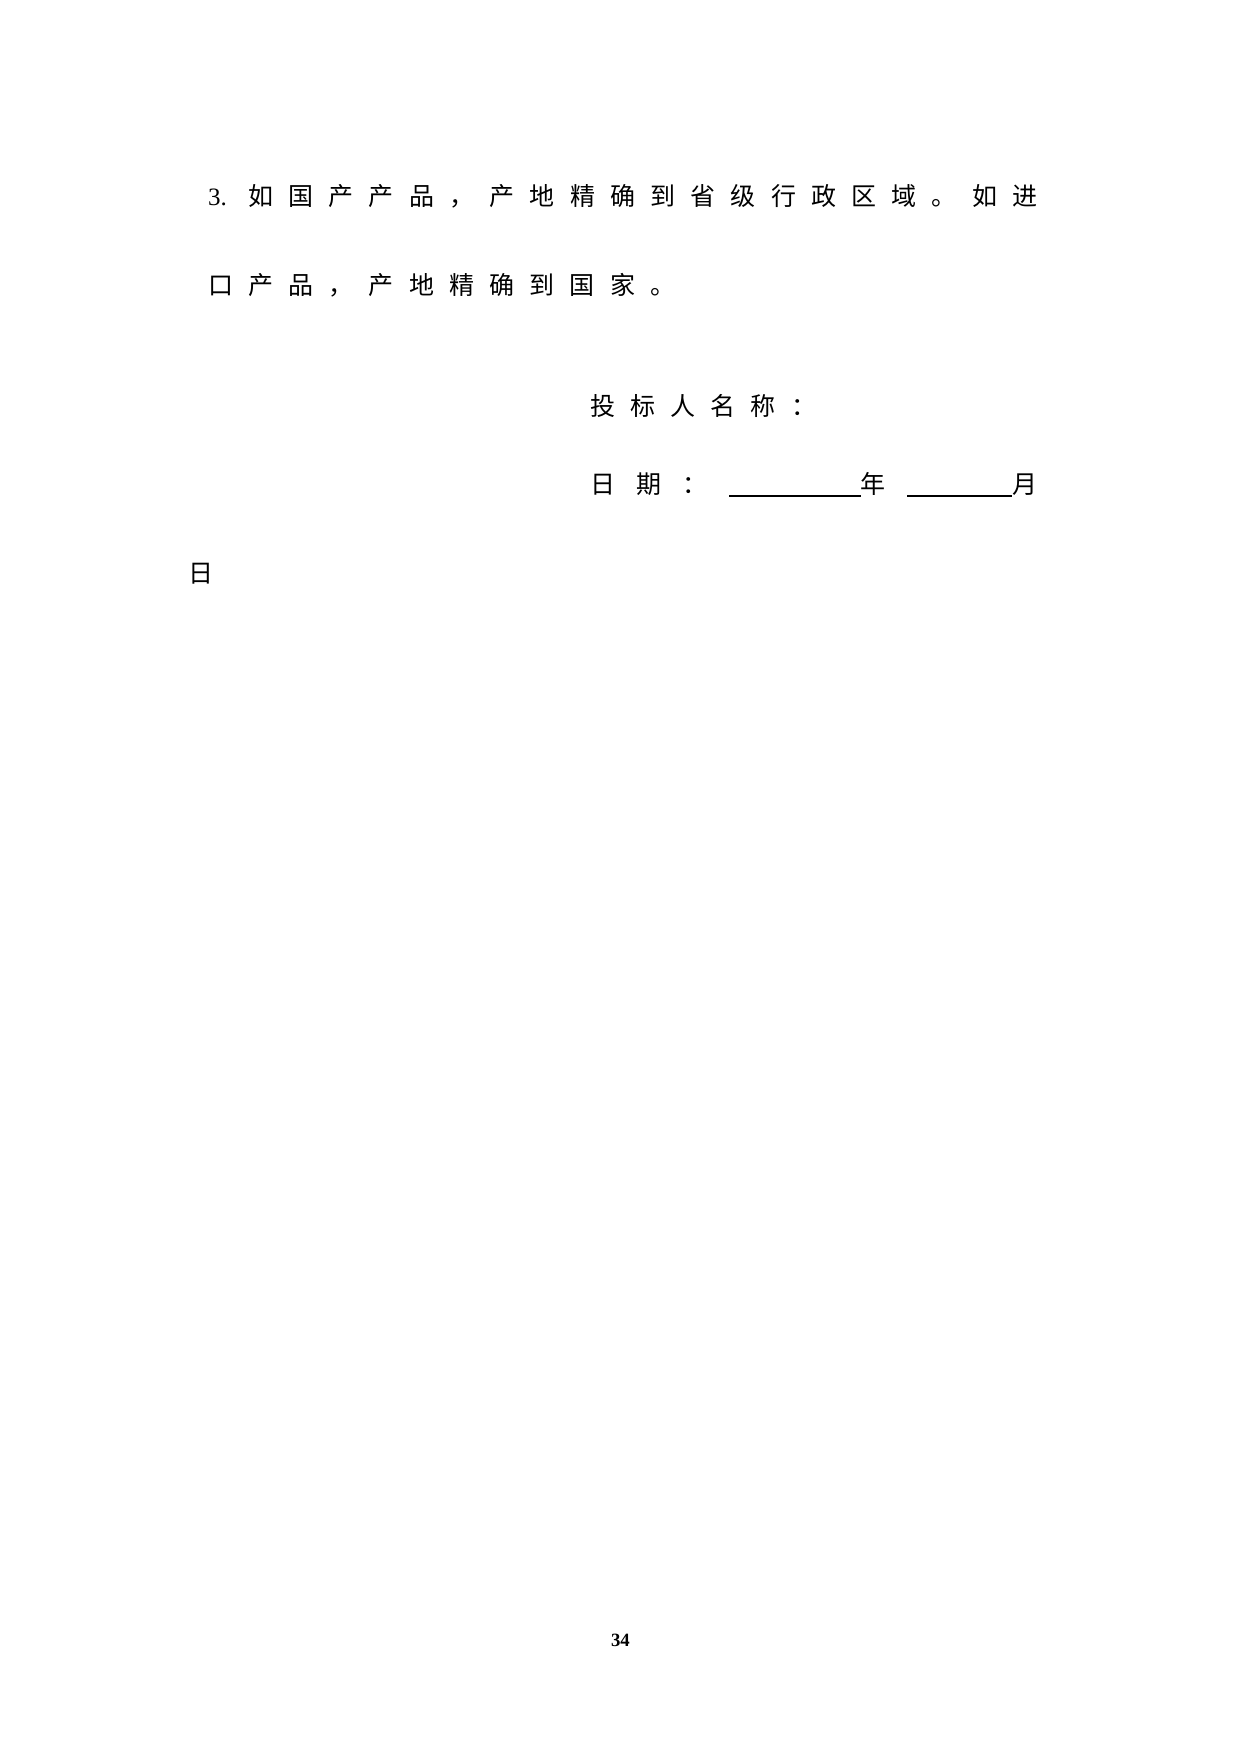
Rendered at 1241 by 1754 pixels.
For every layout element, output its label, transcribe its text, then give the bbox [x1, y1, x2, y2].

text 3. 如国产产品，产地精确到省级行政区域。如进口产品，产地精确到国家。 [207, 164, 1052, 313]
text 日期： 年 月 日 [188, 453, 1052, 601]
text 投标人名称： [188, 375, 1052, 434]
